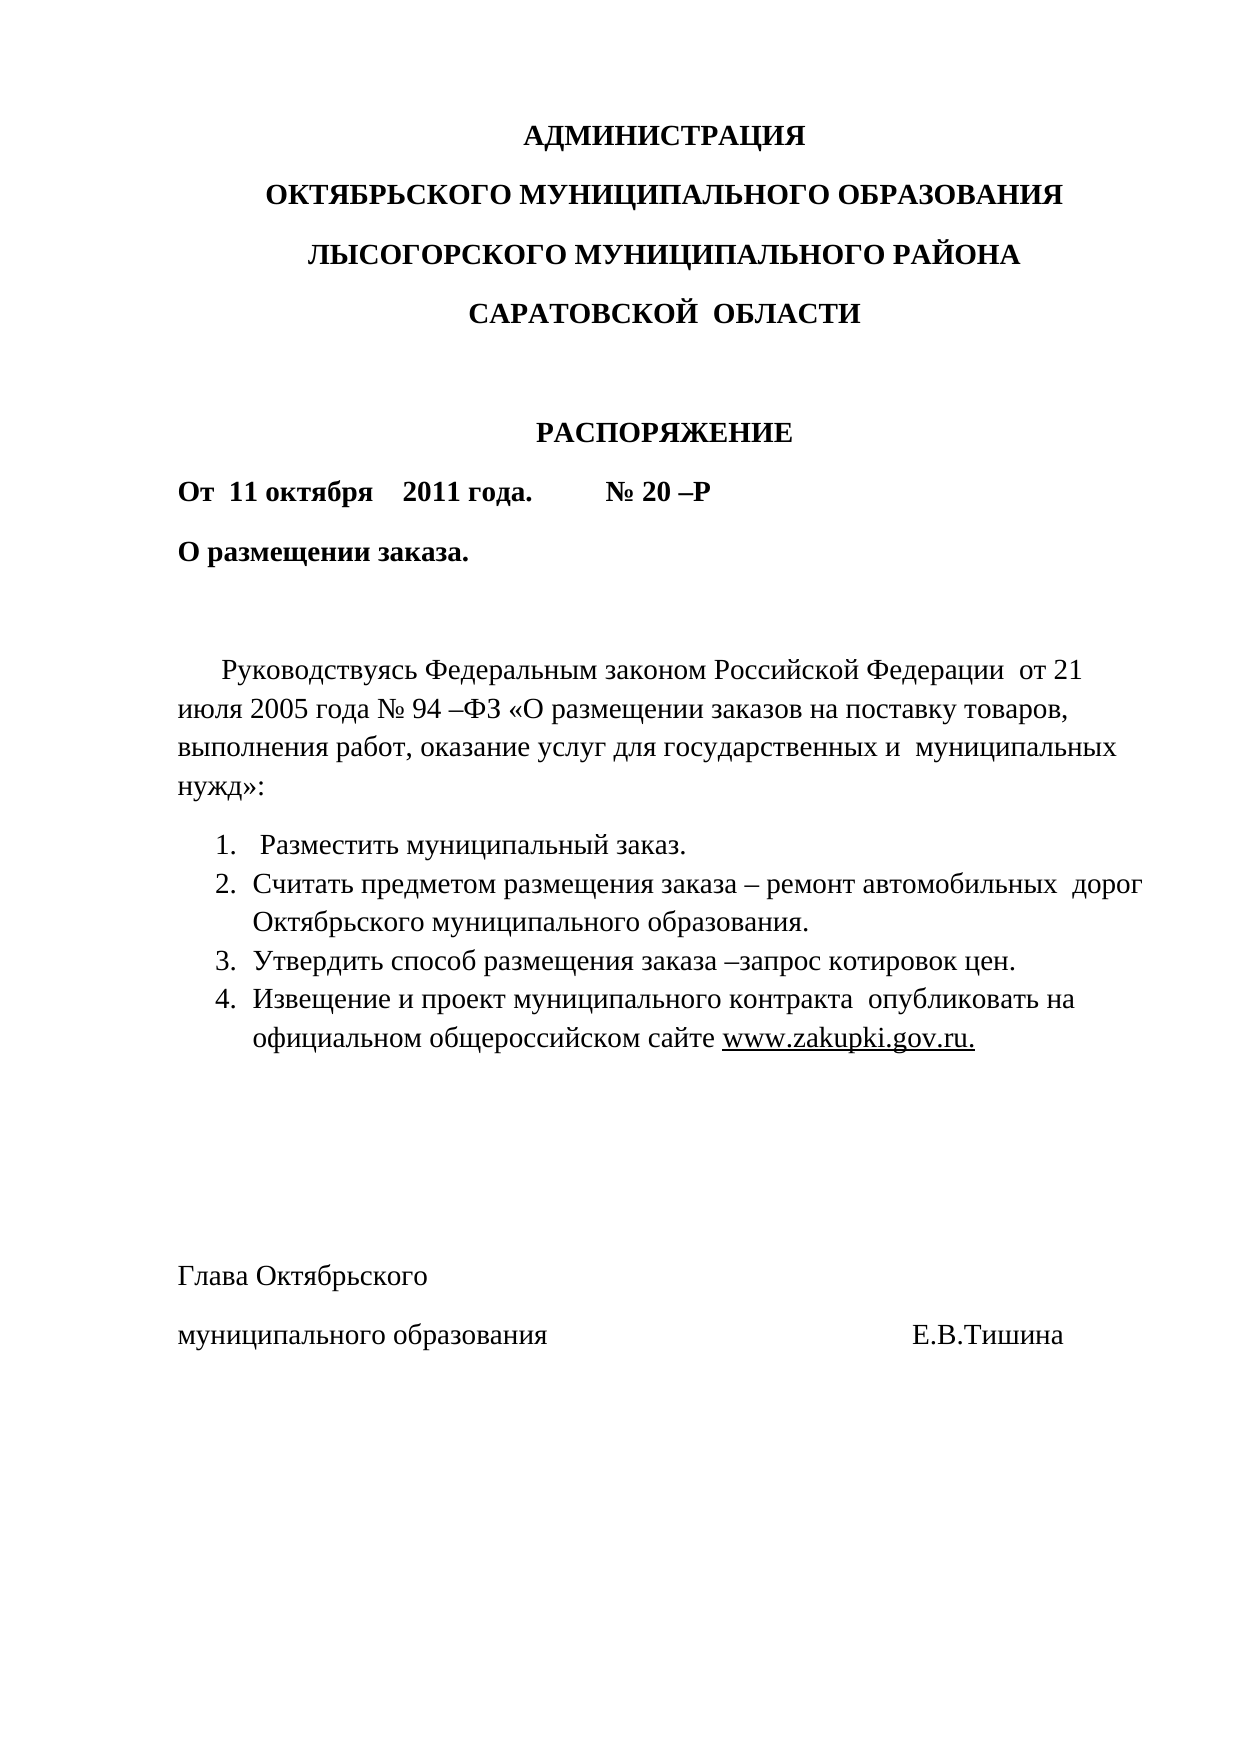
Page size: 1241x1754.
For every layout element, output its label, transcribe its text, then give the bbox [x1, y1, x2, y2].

text ОКТЯБРЬСКОГО МУНИЦИПАЛЬНОГО ОБРАЗОВАНИЯ [177, 177, 1152, 211]
list Утвердить способ размещения заказа –запрос котировок цен. [215, 943, 1152, 977]
text Руководствуясь Федеральным законом Российской Федерации от 21 июля 2005 года № 94 –ФЗ «О размещении заказов на поставку товаров, выполнения работ, оказание услуг для государственных и муниципальных нужд»: [177, 652, 1152, 802]
list Разместить муниципальный заказ. [215, 827, 1152, 861]
text О размещении заказа. [177, 534, 1152, 567]
list Считать предметом размещения заказа – ремонт автомобильных дорог Октябрьского муниципального образования. [215, 866, 1152, 938]
text АДМИНИСТРАЦИЯ [177, 118, 1152, 152]
text От 11 октября 2011 года. № 20 –Р [177, 474, 1152, 508]
text муниципального образования Е.В.Тишина [177, 1317, 1152, 1351]
text САРАТОВСКОЙ ОБЛАСТИ [177, 296, 1152, 330]
text ЛЫСОГОРСКОГО МУНИЦИПАЛЬНОГО РАЙОНА [177, 237, 1152, 270]
text Глава Октябрьского [177, 1258, 1152, 1291]
text РАСПОРЯЖЕНИЕ [177, 415, 1152, 448]
list Извещение и проект муниципального контракта опубликовать на официальном общероссийском сайте www.zakupki.gov.ru. [215, 982, 1152, 1054]
